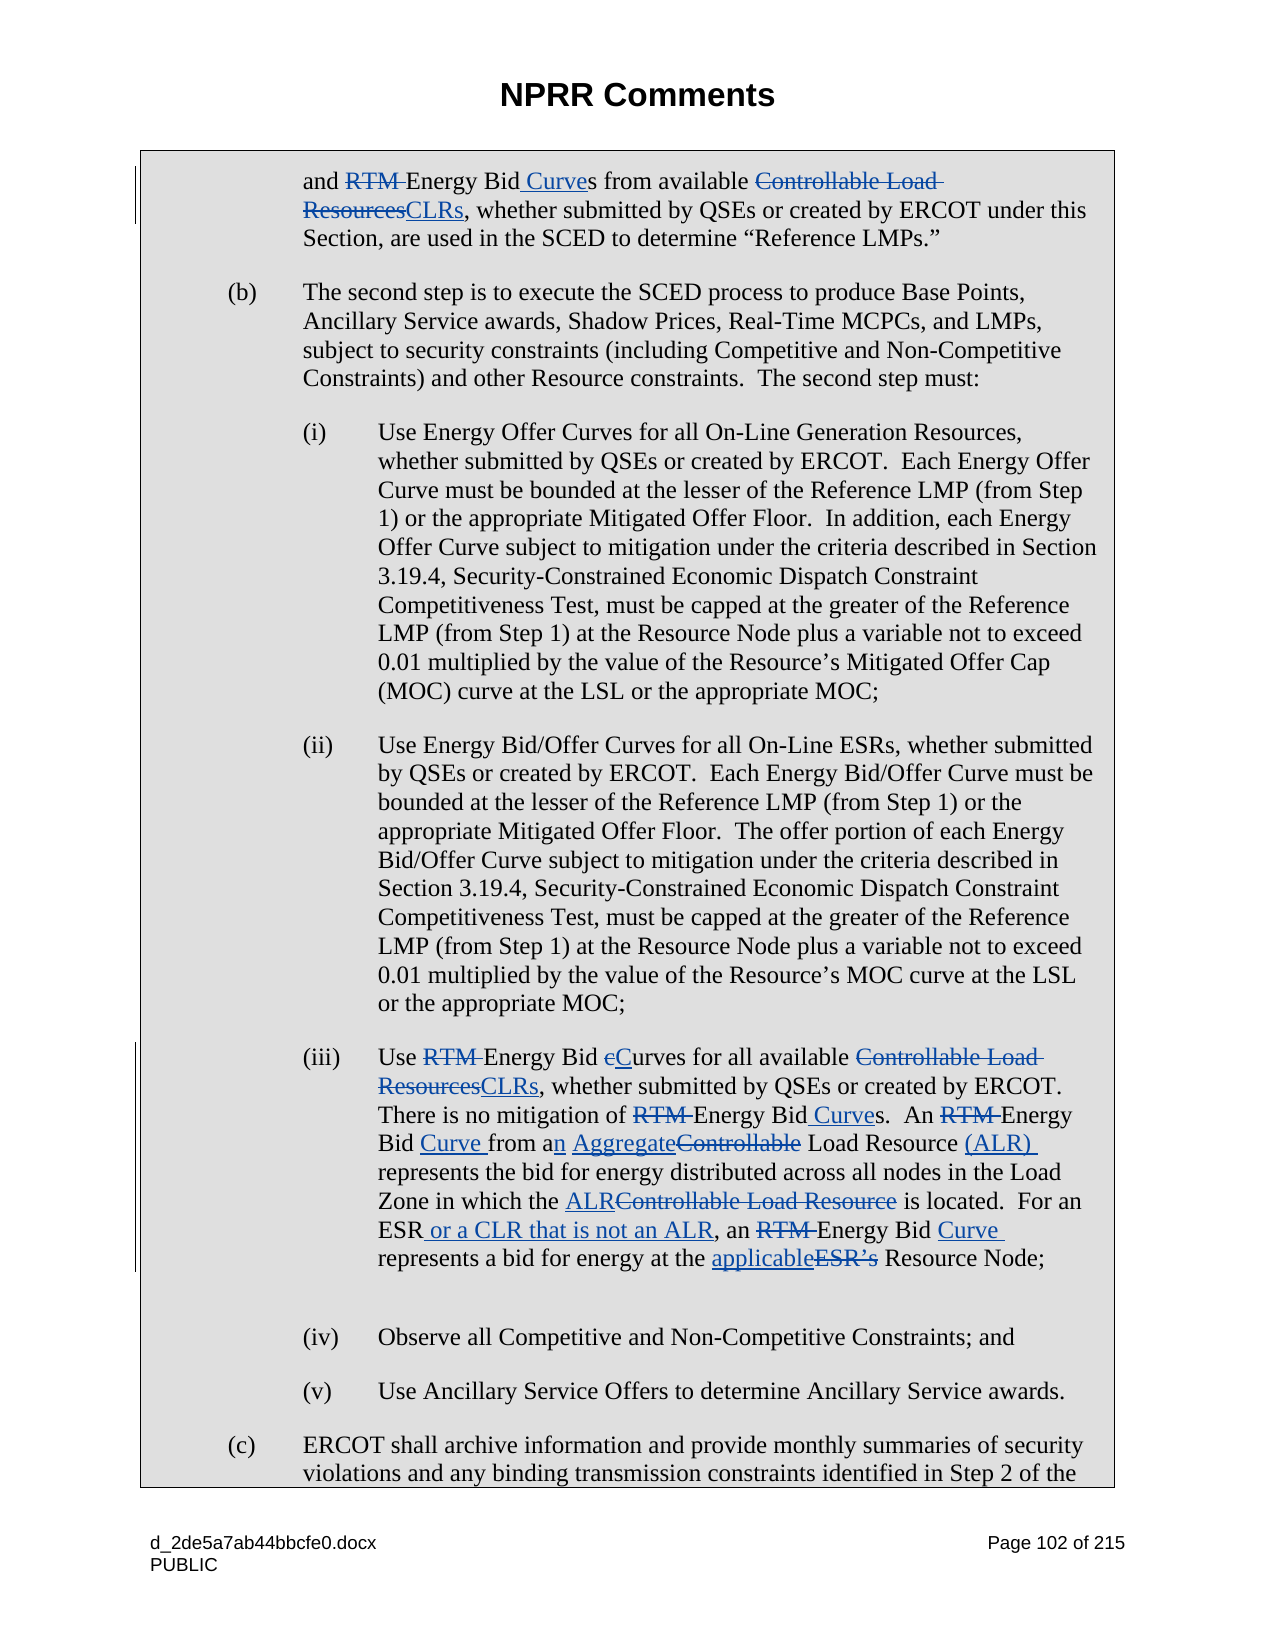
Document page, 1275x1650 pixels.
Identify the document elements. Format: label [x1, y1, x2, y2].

table_header [141, 151, 1114, 1487]
